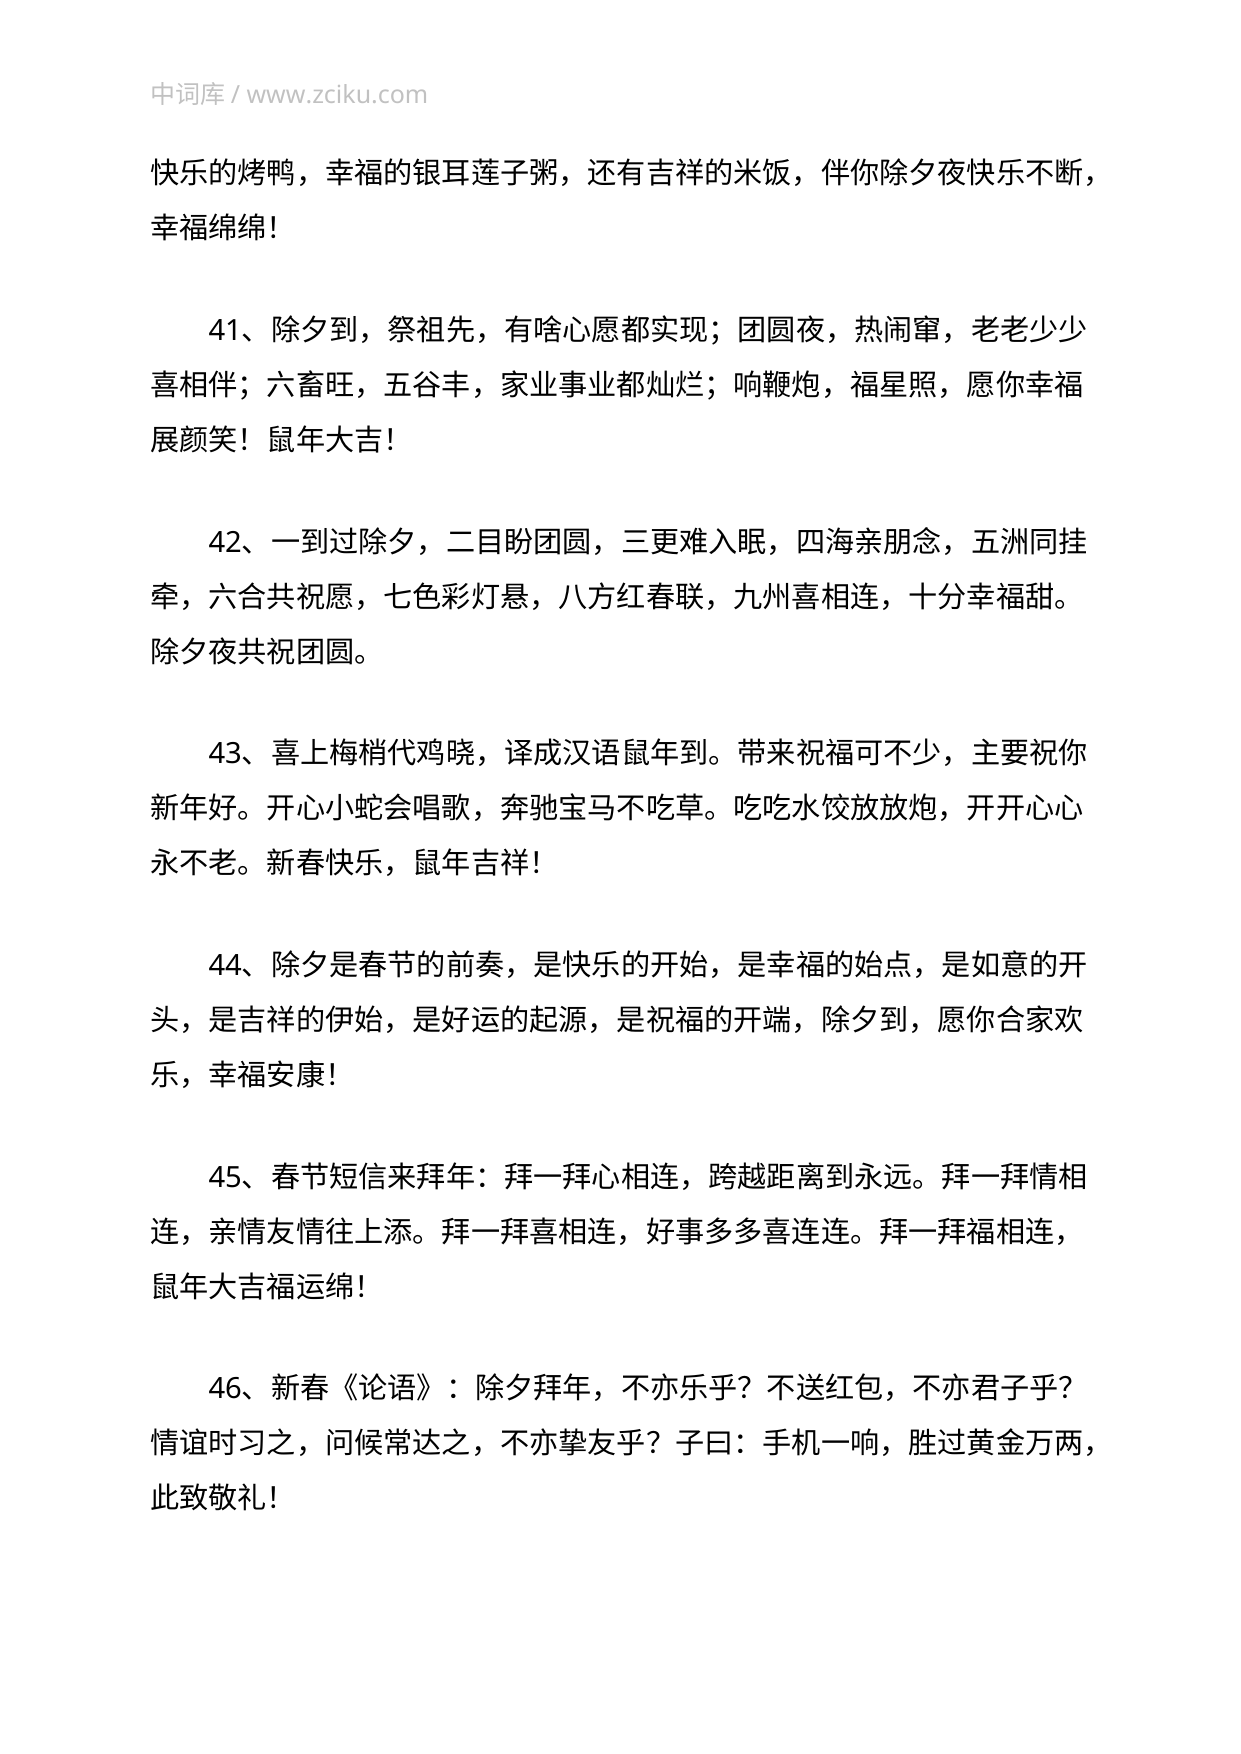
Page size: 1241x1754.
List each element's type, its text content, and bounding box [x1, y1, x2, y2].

text 44、除夕是春节的前奏，是快乐的开始，是幸福的始点，是如意的开头，是吉祥的伊始，是好运的起源，是祝福的开端，除夕到，愿你合家欢乐，幸福安康！ [150, 942, 1090, 1094]
text 43、喜上梅梢代鸡晓，译成汉语鼠年到。带来祝福可不少，主要祝你新年好。开心小蛇会唱歌，奔驰宝马不吃草。吃吃水饺放放炮，开开心心永不老。新春快乐，鼠年吉祥！ [150, 730, 1090, 882]
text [150, 150, 1090, 247]
text 46、新春《论语》：除夕拜年，不亦乐乎？不送红包，不亦君子乎？情谊时习之，问候常达之，不亦挚友乎？子曰：手机一响，胜过黄金万两，此致敬礼！ [150, 1365, 1090, 1517]
text 45、春节短信来拜年：拜一拜心相连，跨越距离到永远。拜一拜情相连，亲情友情往上添。拜一拜喜相连，好事多多喜连连。拜一拜福相连，鼠年大吉福运绵！ [150, 1153, 1090, 1306]
text 41、除夕到，祭祖先，有啥心愿都实现；团圆夜，热闹窜，老老少少喜相伴；六畜旺，五谷丰，家业事业都灿烂；响鞭炮，福星照，愿你幸福展颜笑！鼠年大吉！ [150, 307, 1090, 459]
text 42、一到过除夕，二目盼团圆，三更难入眠，四海亲朋念，五洲同挂牵，六合共祝愿，七色彩灯悬，八方红春联，九州喜相连，十分幸福甜。除夕夜共祝团圆。 [150, 518, 1090, 671]
